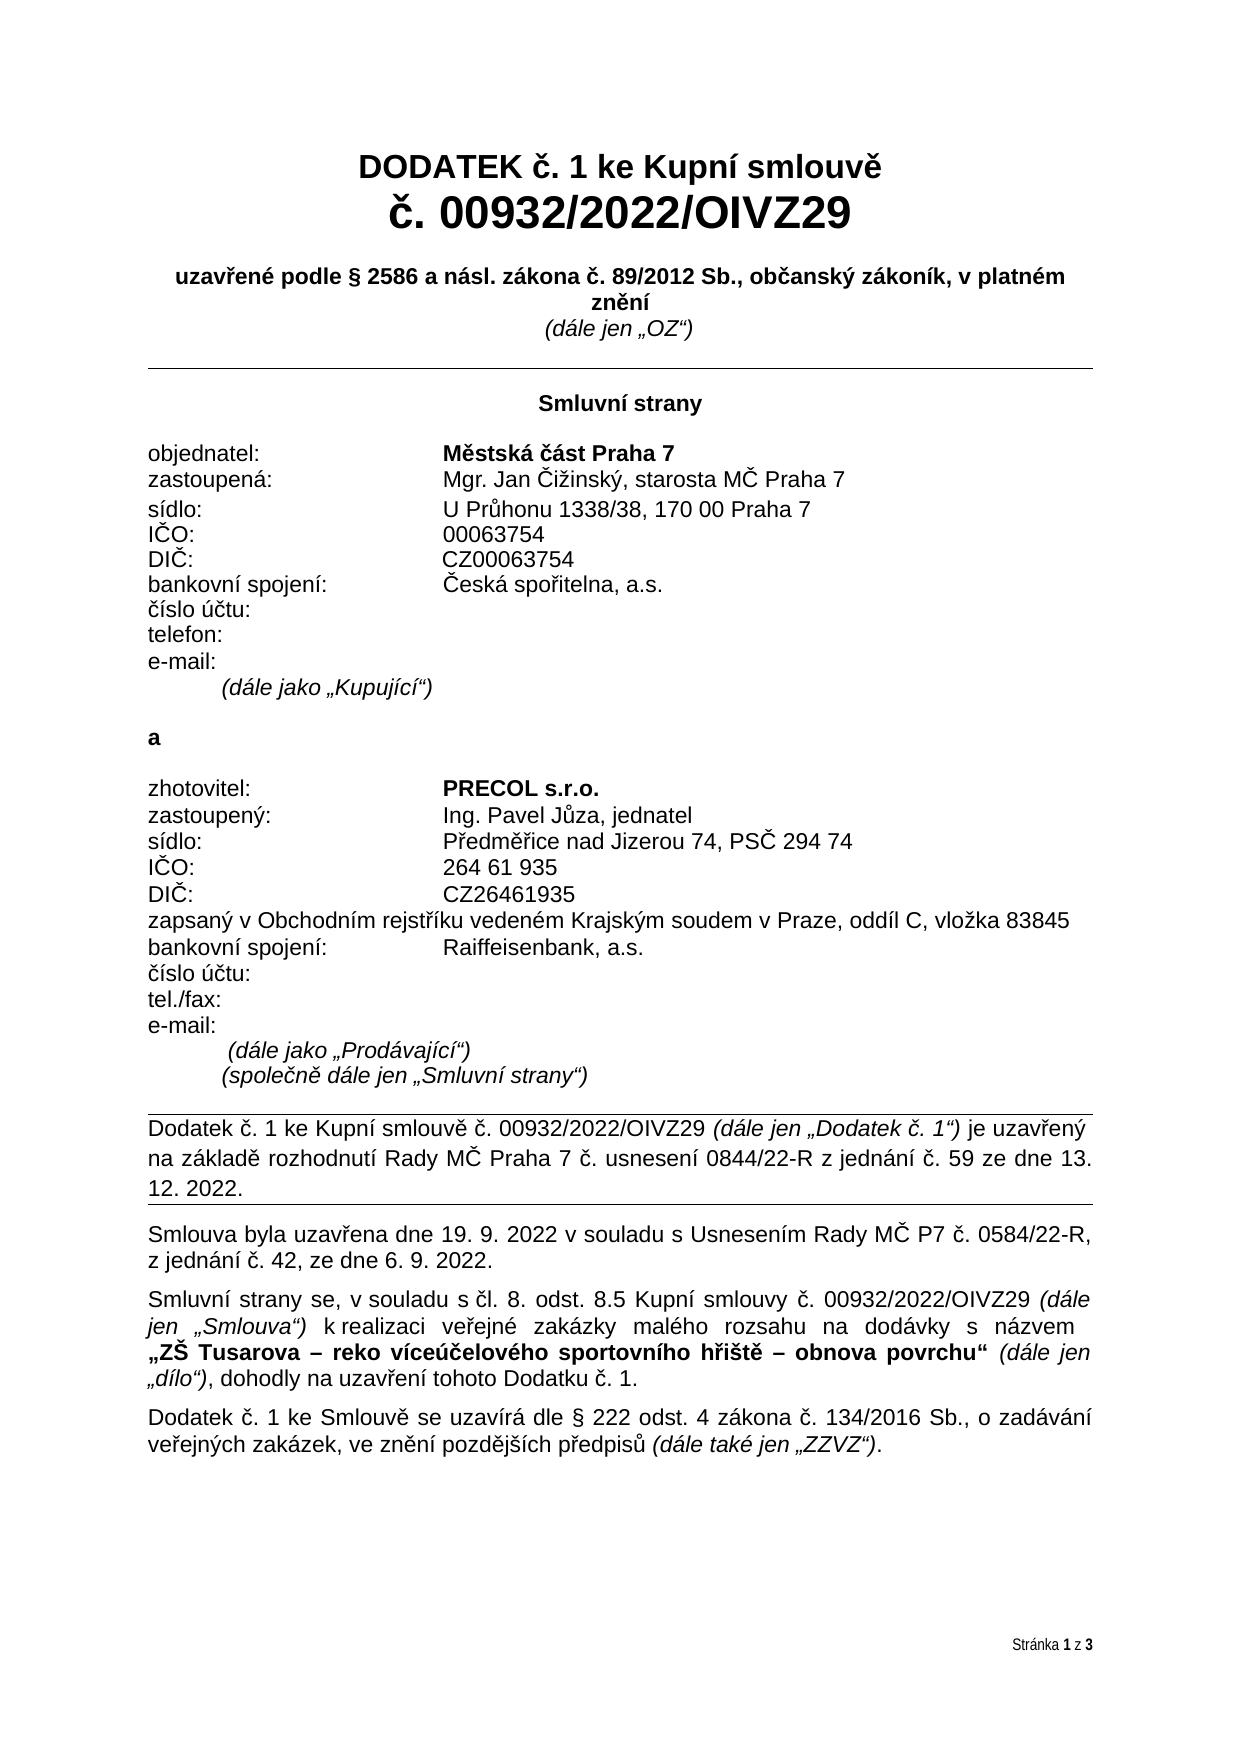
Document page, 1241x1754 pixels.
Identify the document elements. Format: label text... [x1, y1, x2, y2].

text DIČ: CZ26461935 [148, 881, 1093, 907]
text sídlo: Předměřice nad Jizerou 74, PSČ 294 74 [148, 828, 1093, 854]
text (dále jako „Prodávající“) [148, 1039, 1093, 1064]
text Smluvní strany se, v souladu s čl. 8. odst. 8.5 Kupní smlouvy č. 00932/2022/OIVZ29 (dále jen „Smlouva“) k realizaci veřejné zakázky malého rozsahu na dodávky s názvem „ZŠ Tusarova – reko víceúčelového sportovního hřiště – obnova povrchu“ (dále jen „dílo“), dohodly na uzavření tohoto Dodatku č. 1. [148, 1286, 1093, 1392]
text e-mail: [148, 648, 1093, 674]
text Dodatek č. 1 ke Kupní smlouvě č. 00932/2022/OIVZ29 (dále jen „Dodatek č. 1“) je uzavřený na základě rozhodnutí Rady MČ Praha 7 č. usnesení 0844/22-R z jednání č. 59 ze dne 13. 12. 2022. [148, 1115, 1093, 1204]
text IČO: 264 61 935 [148, 854, 1093, 881]
text uzavřené podle § 2586 a násl. zákona č. 89/2012 Sb., občanský zákoník, v platném znění [148, 263, 1093, 315]
text číslo účtu: [148, 960, 1093, 986]
text DODATEK č. 1 ke Kupní smlouvě [148, 148, 1093, 186]
text objednatel: Městská část Praha 7 [148, 441, 1093, 466]
text zastoupený: Ing. Pavel Jůza, jednatel [148, 802, 1093, 828]
text bankovní spojení: Raiffeisenbank, a.s. [148, 933, 1093, 960]
text č. 00932/2022/OIVZ29 [148, 186, 1093, 239]
text tel./fax: [148, 986, 1093, 1012]
text zhotovitel: PRECOL s.r.o. [148, 775, 1093, 802]
text e-mail: [148, 1012, 1093, 1039]
text (společně dále jen „Smluvní strany“) [148, 1064, 1093, 1089]
text (dále jako „Kupující“) [148, 674, 1093, 700]
text telefon: [148, 623, 1093, 648]
subtitle Smluvní strany [148, 390, 1093, 416]
text DIČ: CZ00063754 [148, 548, 1093, 573]
text Smlouva byla uzavřena dne 19. 9. 2022 v souladu s Usnesením Rady MČ P7 č. 0584/22-R, z jednání č. 42, ze dne 6. 9. 2022. [148, 1221, 1093, 1274]
text Dodatek č. 1 ke Smlouvě se uzavírá dle § 222 odst. 4 zákona č. 134/2016 Sb., o zadávání veřejných zakázek, ve znění pozdějších předpisů (dále také jen „ZZVZ“). [148, 1404, 1093, 1457]
text (dále jen „OZ“) [148, 315, 1093, 342]
text číslo účtu: [148, 598, 1093, 623]
text sídlo: U Průhonu 1338/38, 170 00 Praha 7 [148, 496, 1093, 523]
text bankovní spojení: Česká spořitelna, a.s. [148, 573, 1093, 598]
text a [148, 725, 1093, 750]
text zapsaný v Obchodním rejstříku vedeném Krajským soudem v Praze, oddíl C, vložka 83845 [148, 907, 1093, 933]
text zastoupená: Mgr. Jan Čižinský, starosta MČ Praha 7 [148, 466, 1093, 492]
text IČO: 00063754 [148, 523, 1093, 548]
